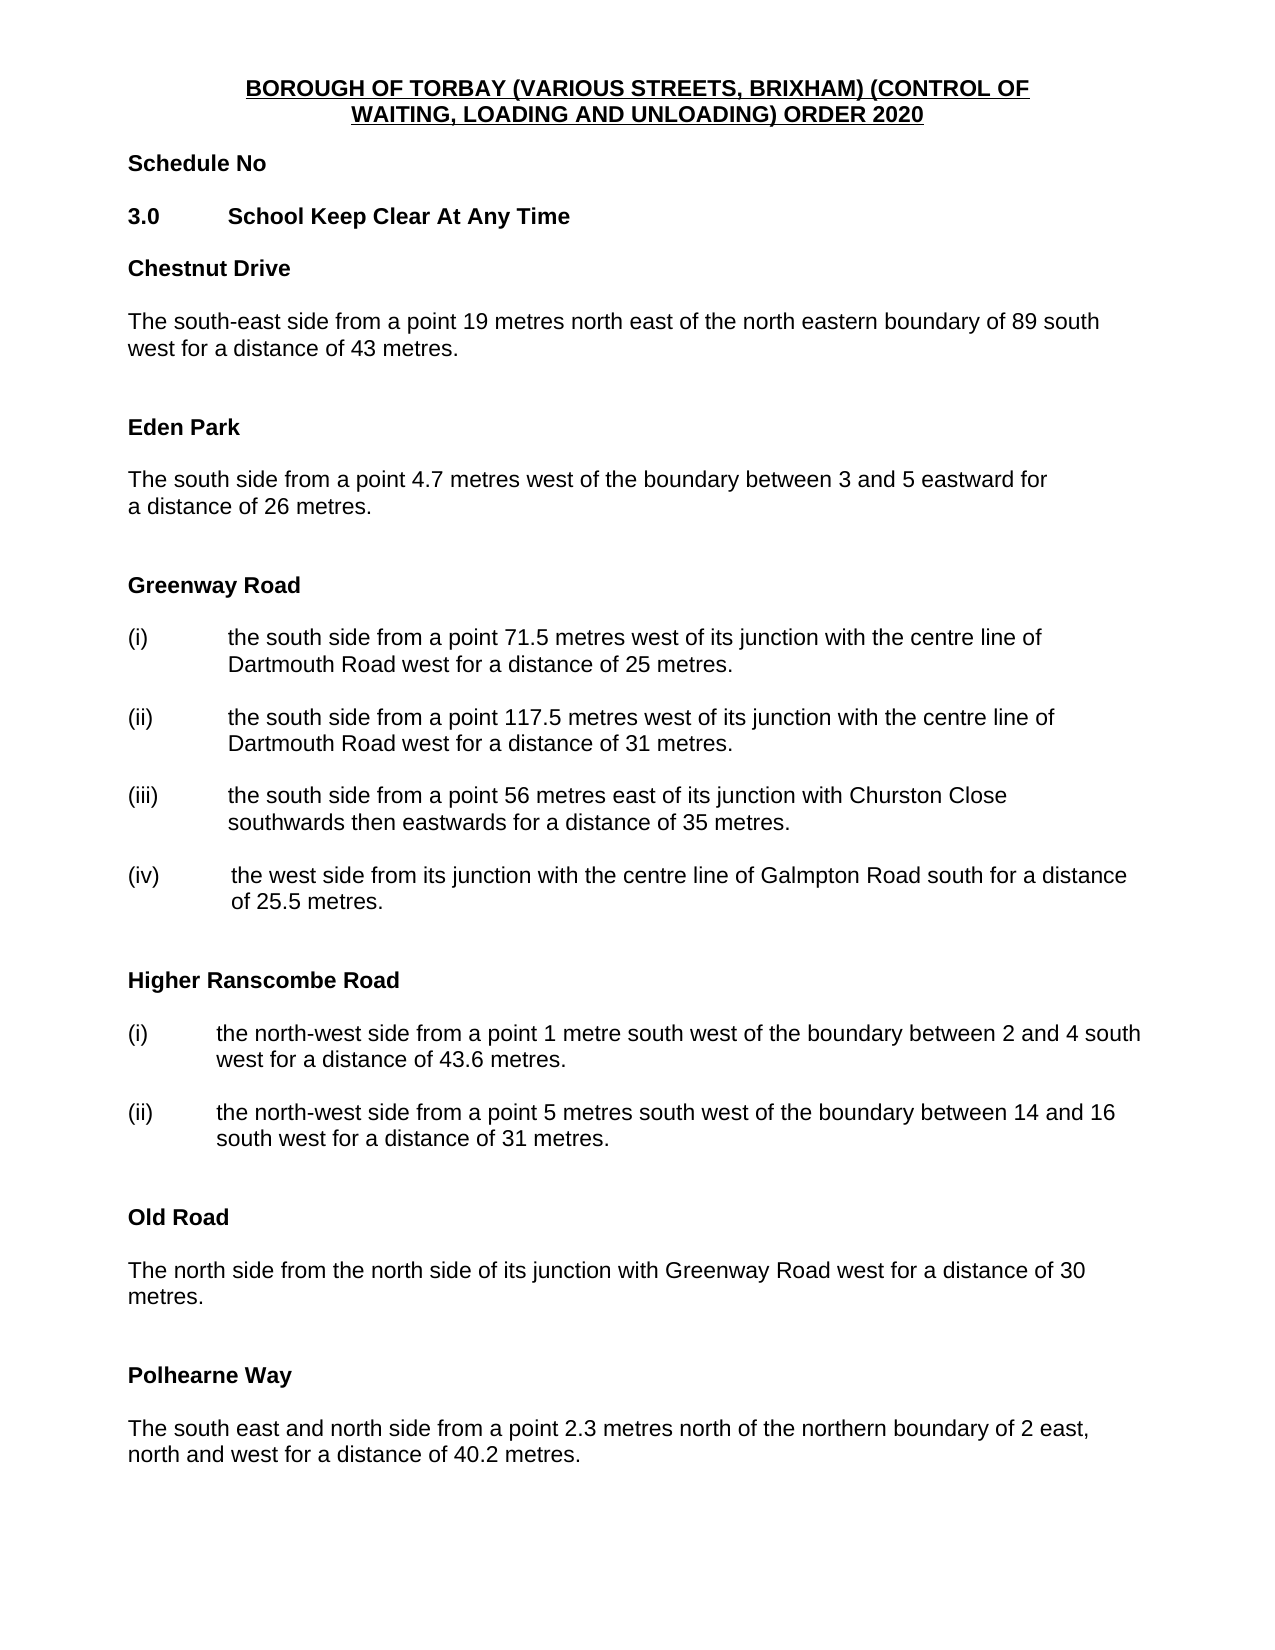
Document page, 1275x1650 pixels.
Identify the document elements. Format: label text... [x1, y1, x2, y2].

text The south-east side from a point 19 metres north east of the north eastern boundary of 89 south [128, 308, 1147, 334]
text The south east and north side from a point 2.3 metres north of the northern boundary of 2 east, north and west for a distance of 40.2 metres. [128, 1415, 1147, 1468]
text The north side from the north side of its junction with Greenway Road west for a distance of 30 [128, 1257, 1147, 1283]
text (i) the north-west side from a point 1 metre south west of the boundary between 2 and 4 south west for a distance of 43.6 metres. [128, 1020, 1147, 1072]
text Higher Ranscombe Road [128, 967, 1147, 993]
text (iii) the south side from a point 56 metres east of its junction with Churston Close [128, 782, 1147, 809]
text The south side from a point 4.7 metres west of the boundary between 3 and 5 eastward for [128, 466, 1147, 493]
text west for a distance of 43 metres. [128, 334, 1147, 361]
text 3.0 School Keep Clear At Any Time [128, 203, 1147, 229]
text Dartmouth Road west for a distance of 31 metres. [128, 730, 1147, 756]
text (ii) the north-west side from a point 5 metres south west of the boundary between 14 and 16 [128, 1099, 1147, 1125]
text a distance of 26 metres. [128, 493, 1147, 519]
text Eden Park [128, 413, 1147, 440]
text (ii) the south side from a point 117.5 metres west of its junction with the centre line of [128, 703, 1147, 730]
text (iv) the west side from its junction with the centre line of Galmpton Road south for a distance of 25.5 metres. [128, 862, 1147, 914]
text south west for a distance of 31 metres. [203, 1125, 1147, 1151]
text southwards then eastwards for a distance of 35 metres. [128, 809, 1147, 835]
text (i) the south side from a point 71.5 metres west of its junction with the centre line of [128, 624, 1147, 651]
text Greenway Road [128, 572, 1147, 598]
text Schedule No [128, 150, 1147, 176]
text Dartmouth Road west for a distance of 25 metres. [128, 651, 1147, 677]
text Chestnut Drive [128, 255, 1147, 282]
text Polhearne Way [128, 1362, 1147, 1389]
text Old Road [128, 1204, 1147, 1231]
text metres. [128, 1283, 1147, 1309]
